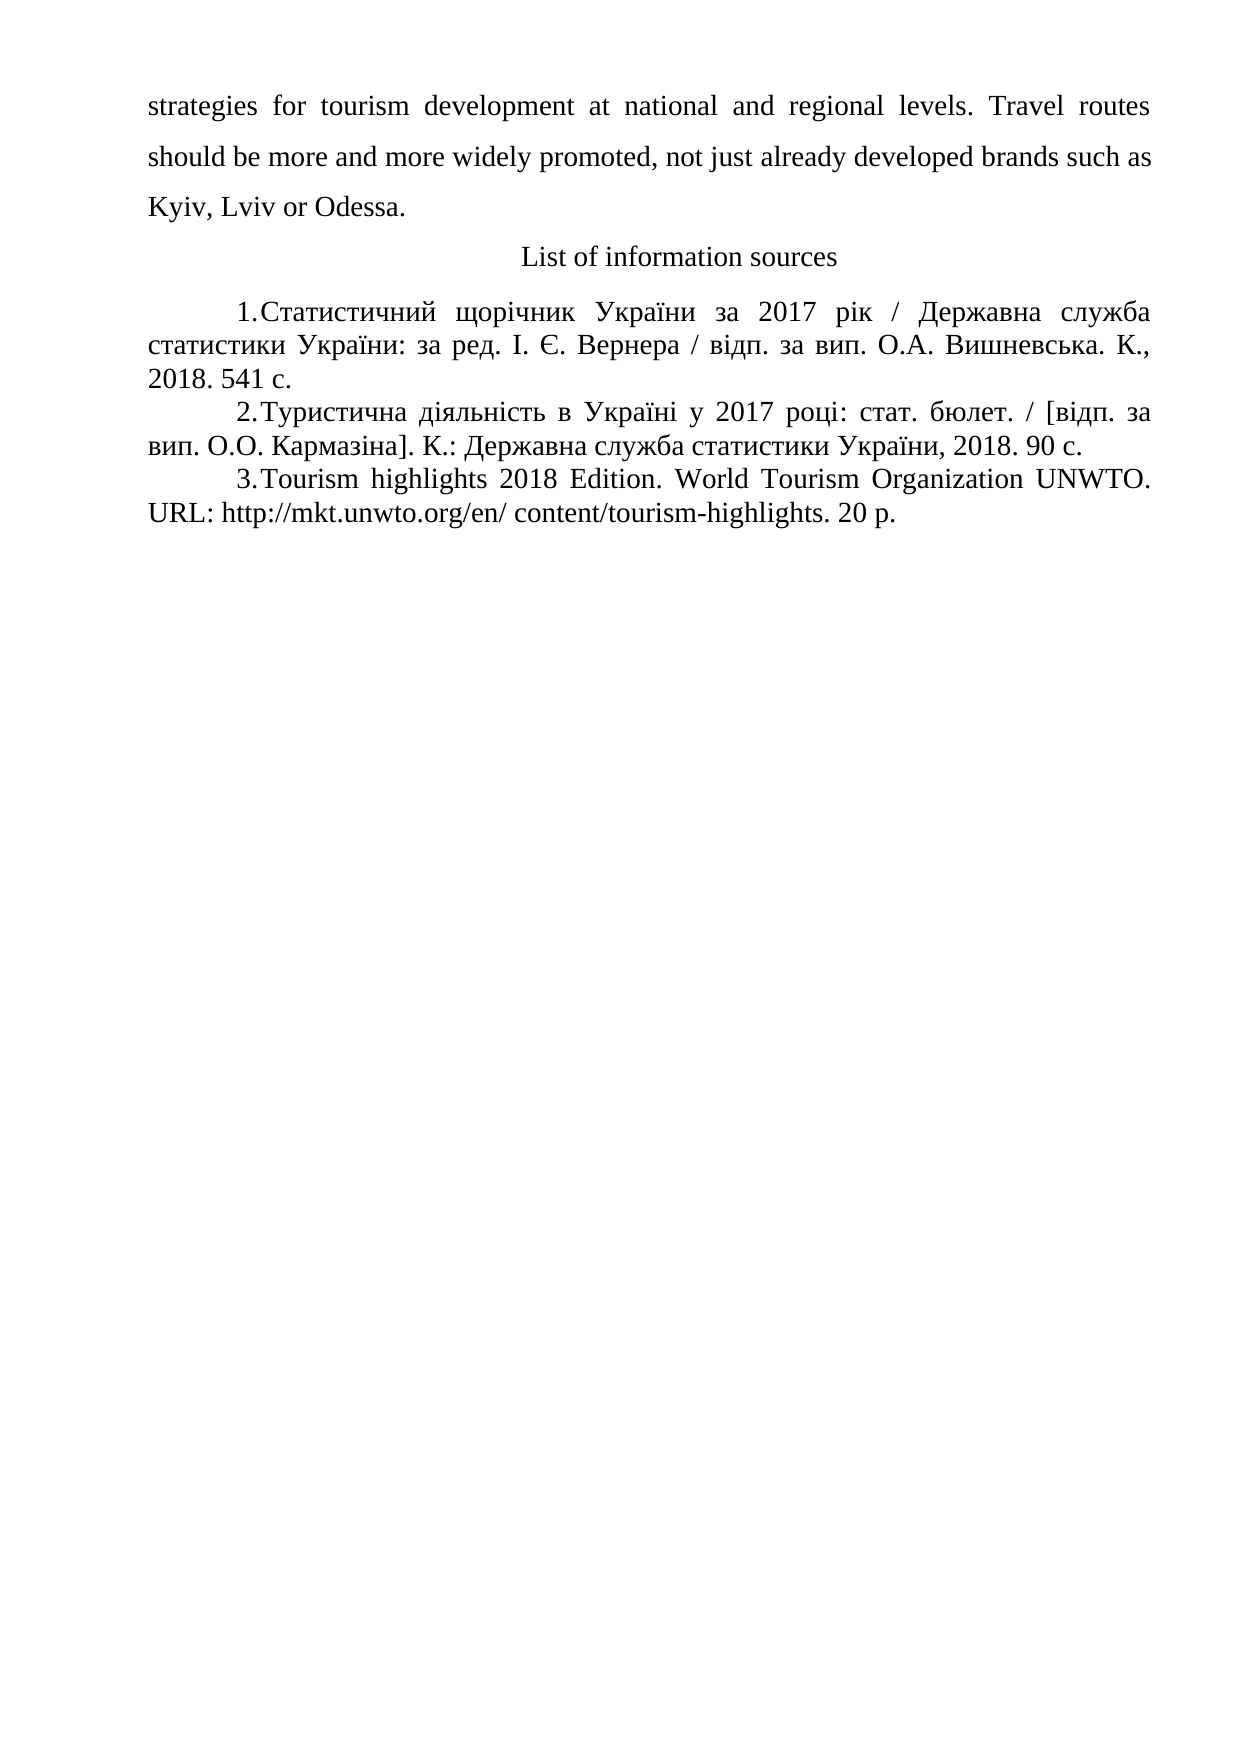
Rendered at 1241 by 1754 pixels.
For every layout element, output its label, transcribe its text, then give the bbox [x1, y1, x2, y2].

list Статистичний щорічник України за 2017 рік / Державна служба статистики України: за ред. І. Є. Вернера / відп. за вип. О.А. Вишневська. К., 2018. 541 с. [148, 294, 1152, 394]
list Туристична діяльність в Україні у 2017 році: стат. бюлет. / [відп. за вип. О.О. Кармазіна]. К.: Державна служба статистики України, 2018. 90 с. [148, 394, 1152, 462]
list Tourism highlights 2018 Edition. World Tourism Organization UNWTO. URL: http://mkt.unwto.org/en/ content/tourism-highlights. 20 р. [148, 462, 1152, 529]
text List of information sources [148, 239, 1152, 273]
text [148, 88, 1152, 223]
